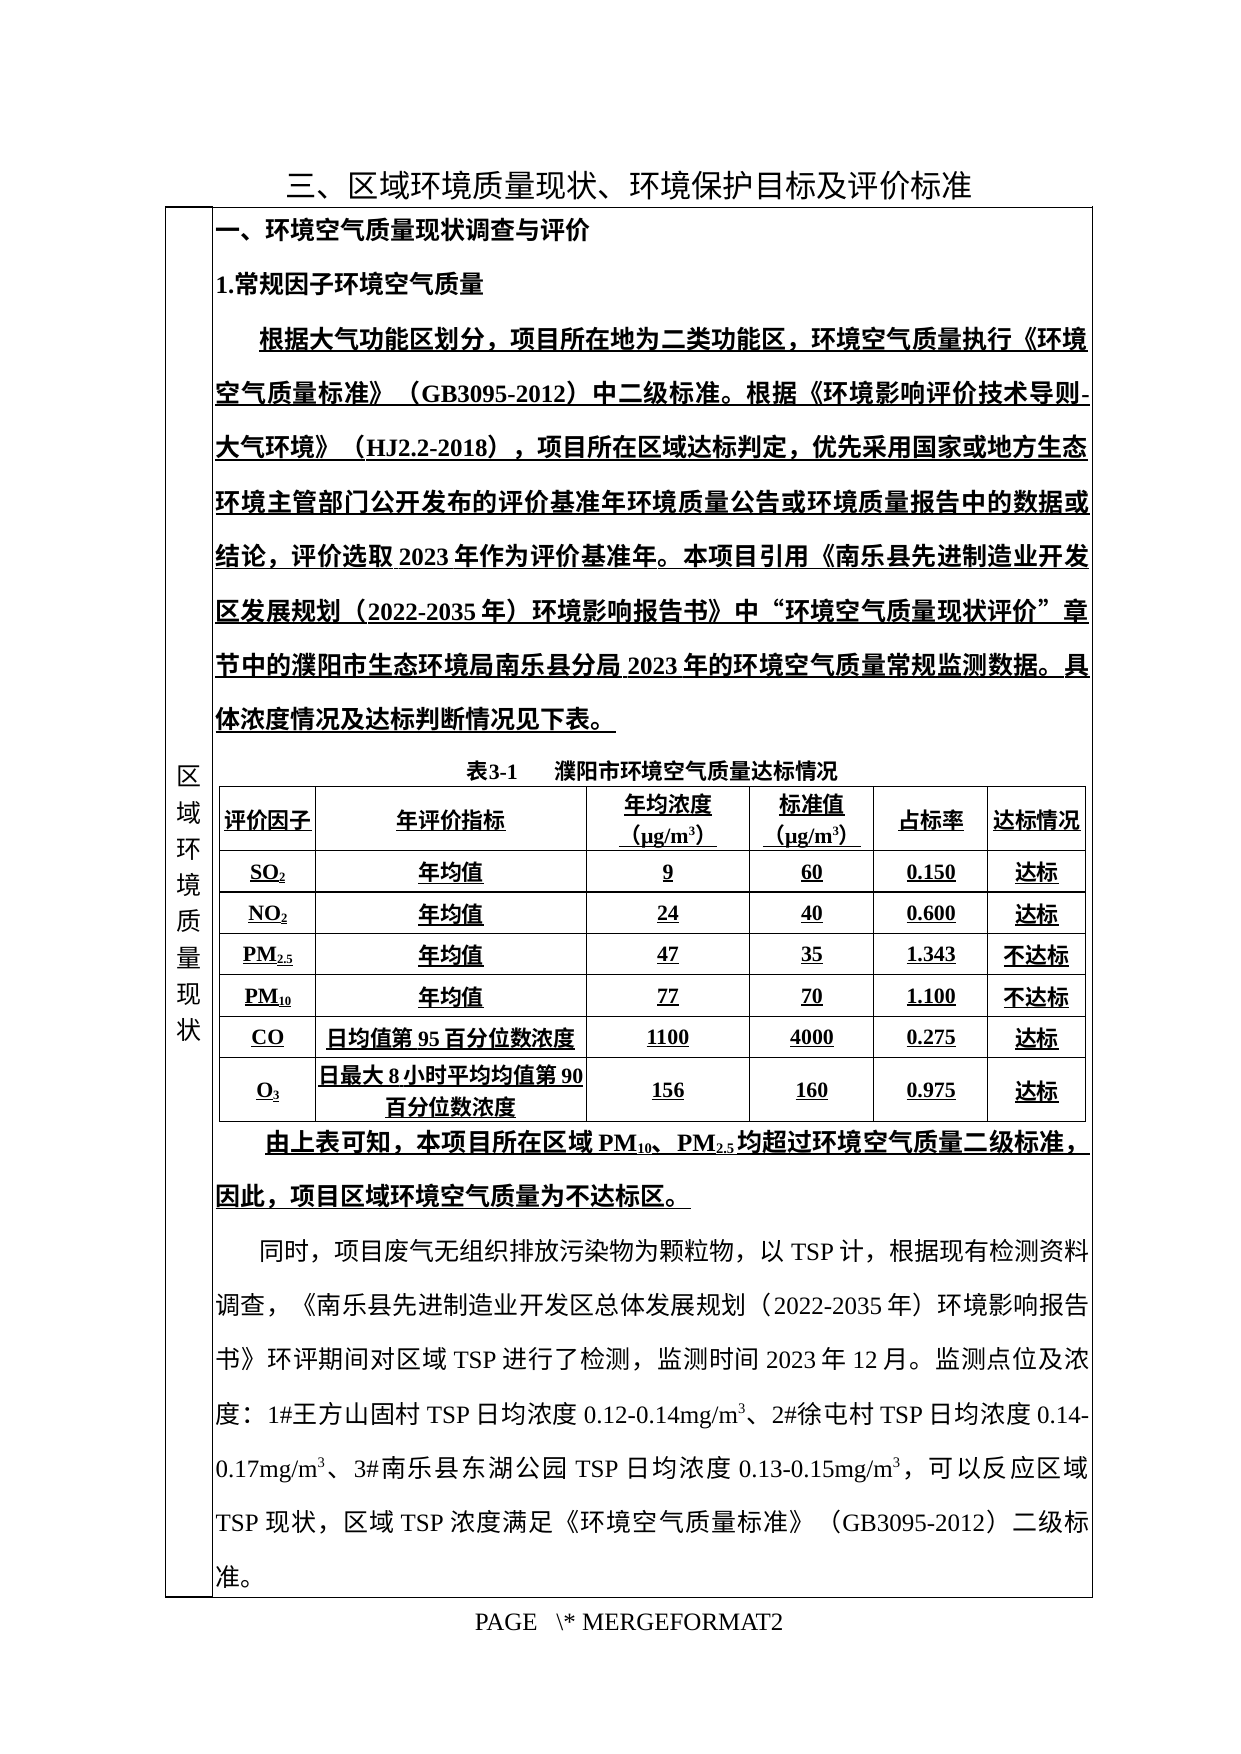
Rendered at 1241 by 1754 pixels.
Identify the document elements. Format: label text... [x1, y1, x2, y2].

table_header 区域环境质量现状 [166, 208, 212, 1596]
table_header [213, 208, 1092, 1596]
subtitle 三、区域环境质量现状、环境保护目标及评价标准 [165, 161, 1092, 206]
